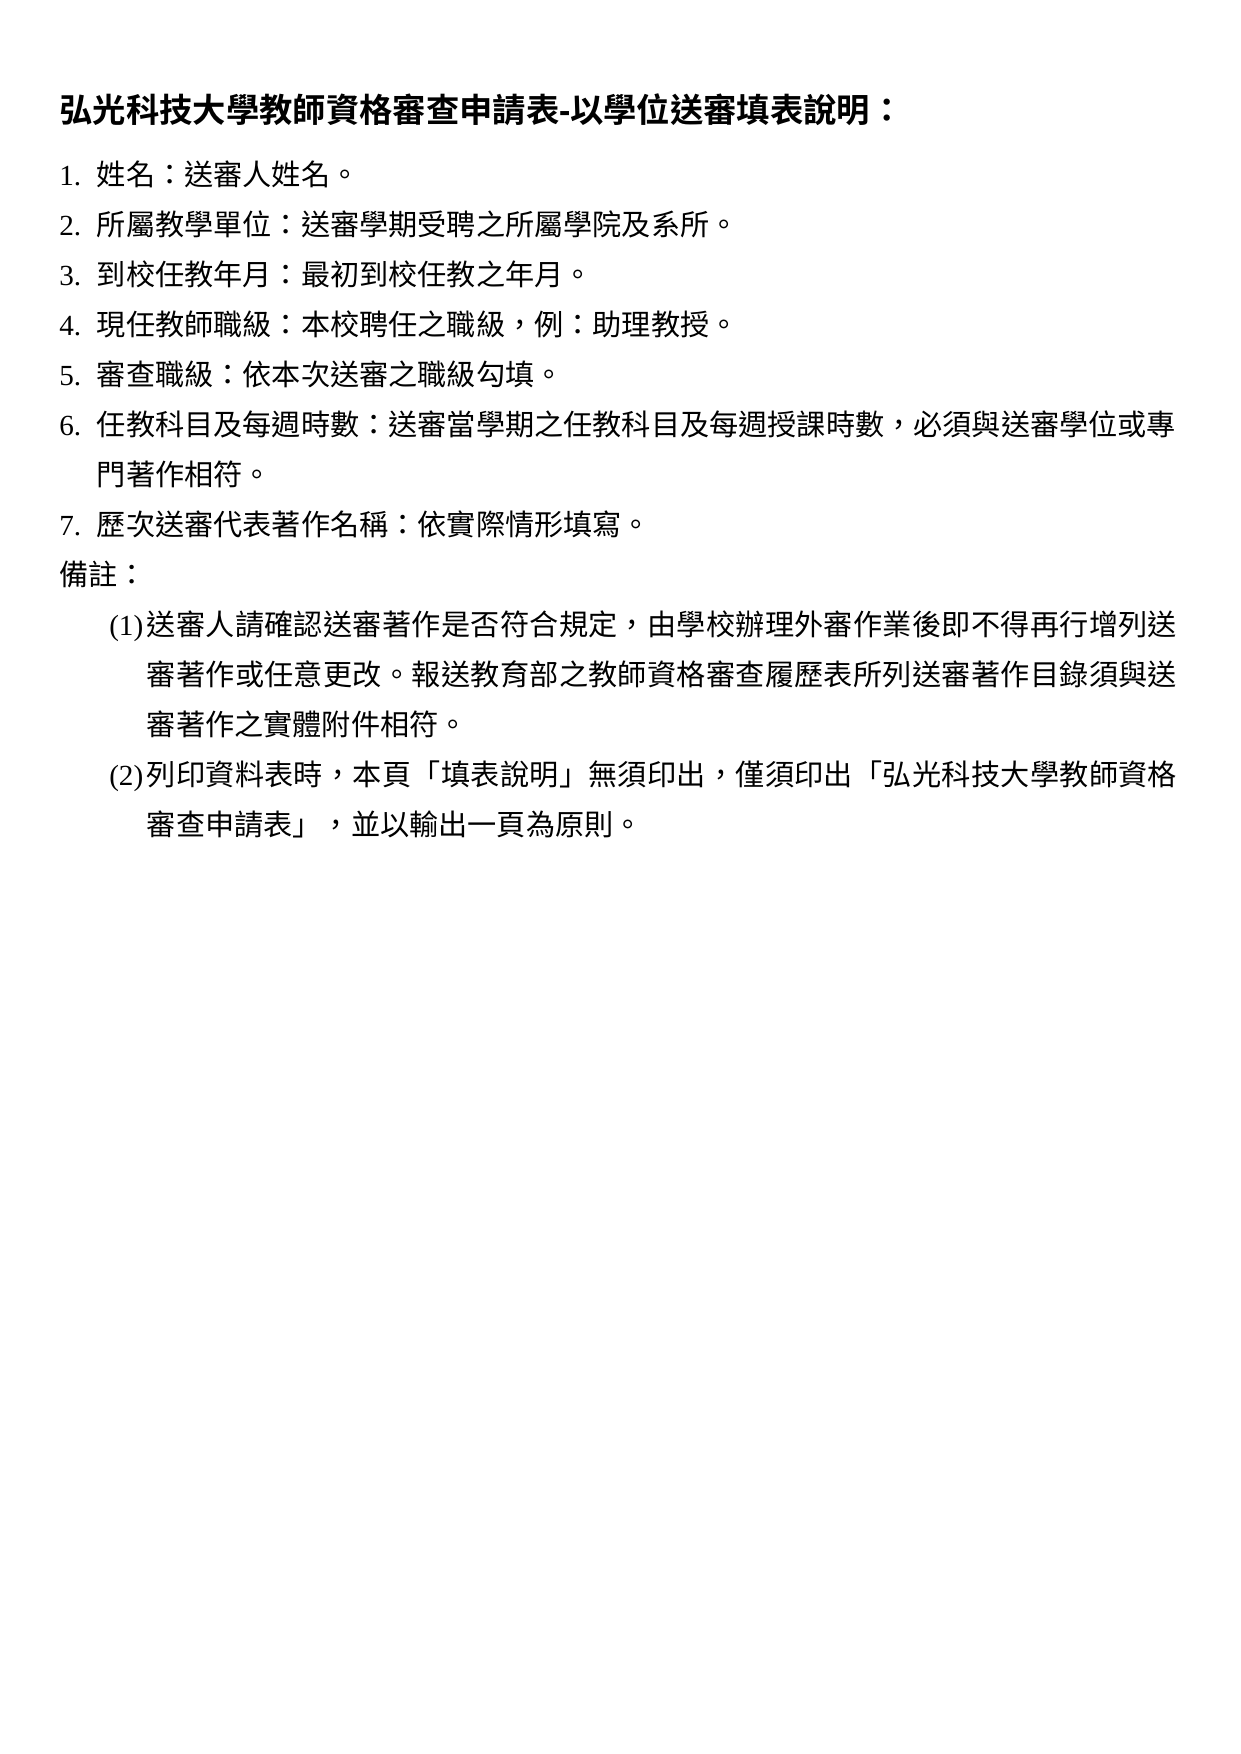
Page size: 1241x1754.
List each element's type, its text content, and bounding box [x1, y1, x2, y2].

text 備註： [59, 546, 1181, 596]
list 到校任教年月：最初到校任教之年月。 [59, 246, 1181, 296]
list 歷次送審代表著作名稱：依實際情形填寫。 [59, 496, 1181, 546]
text 弘光科技大學教師資格審查申請表-以學位送審填表說明： [59, 71, 1235, 146]
list 任教科目及每週時數：送審當學期之任教科目及每週授課時數，必須與送審學位或專門著作相符。 [59, 396, 1181, 496]
list 審查職級：依本次送審之職級勾填。 [59, 346, 1181, 396]
list 列印資料表時，本頁「填表說明」無須印出，僅須印出「弘光科技大學教師資格審查申請表」，並以輸出一頁為原則。 [109, 746, 1181, 846]
list 送審人請確認送審著作是否符合規定，由學校辦理外審作業後即不得再行增列送審著作或任意更改。報送教育部之教師資格審查履歷表所列送審著作目錄須與送審著作之實體附件相符。 [109, 596, 1181, 746]
list 所屬教學單位：送審學期受聘之所屬學院及系所。 [59, 196, 1181, 246]
list 現任教師職級：本校聘任之職級，例：助理教授。 [59, 296, 1181, 346]
list 姓名：送審人姓名。 [59, 146, 1181, 196]
